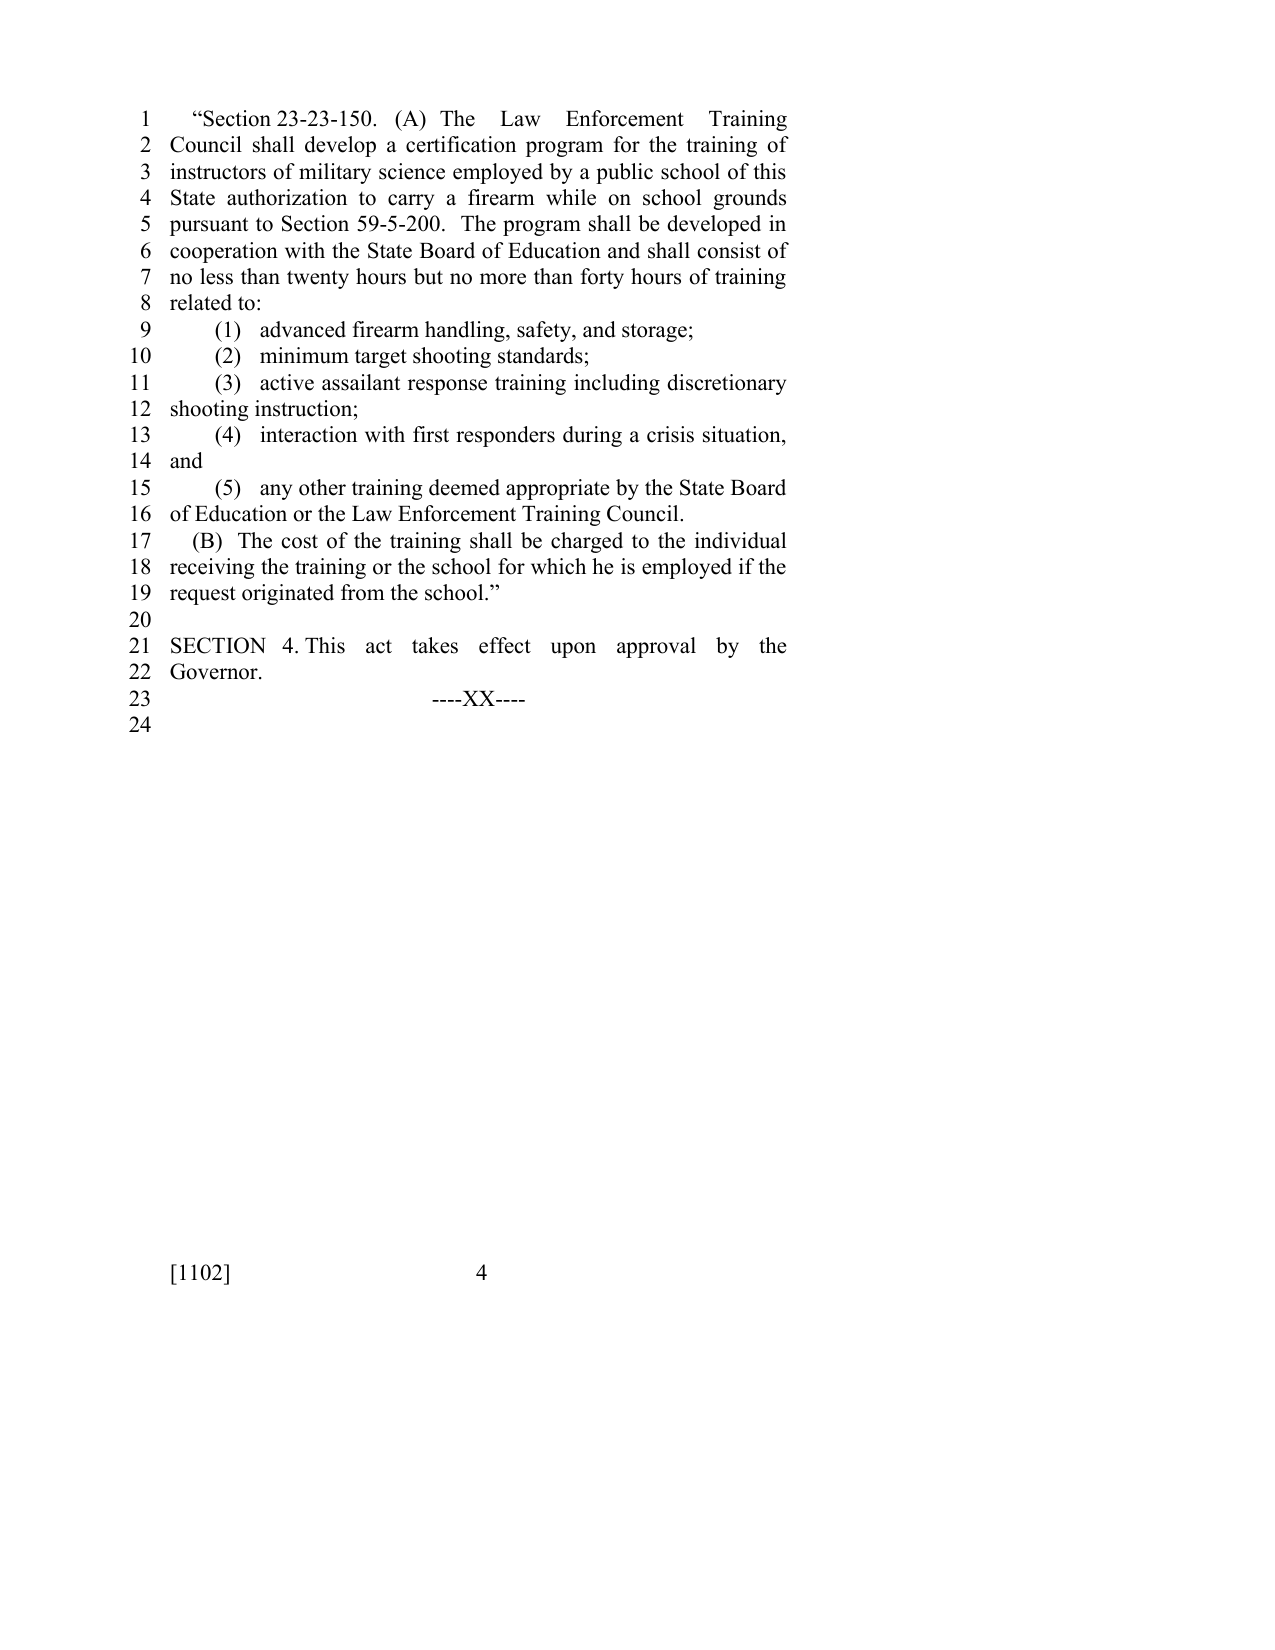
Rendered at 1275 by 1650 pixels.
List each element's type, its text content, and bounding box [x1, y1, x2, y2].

text (3) active assailant response training including discretionary shooting instruction; [169, 368, 787, 421]
text (1) advanced firearm handling, safety, and storage; [169, 316, 787, 342]
text (4) interaction with first responders during a crisis situation, and [169, 421, 787, 474]
text SECTION 4. This act takes effect upon approval by the Governor. [169, 632, 787, 685]
text (2) minimum target shooting standards; [169, 342, 787, 368]
text “Section 23-23-150. (A) The Law Enforcement Training Council shall develop a certification program for the training of instructors of military science employed by a public school of this State authorization to carry a firearm while on school grounds pursuant to Section 59-5-200. The program shall be developed in cooperation with the State Board of Education and shall consist of no less than twenty hours but no more than forty hours of training related to: [169, 105, 787, 316]
text (5) any other training deemed appropriate by the State Board of Education or the Law Enforcement Training Council. [169, 474, 787, 527]
text (B) The cost of the training shall be charged to the individual receiving the training or the school for which he is employed if the request originated from the school.” [169, 527, 787, 606]
text ----XX---- [169, 685, 787, 711]
